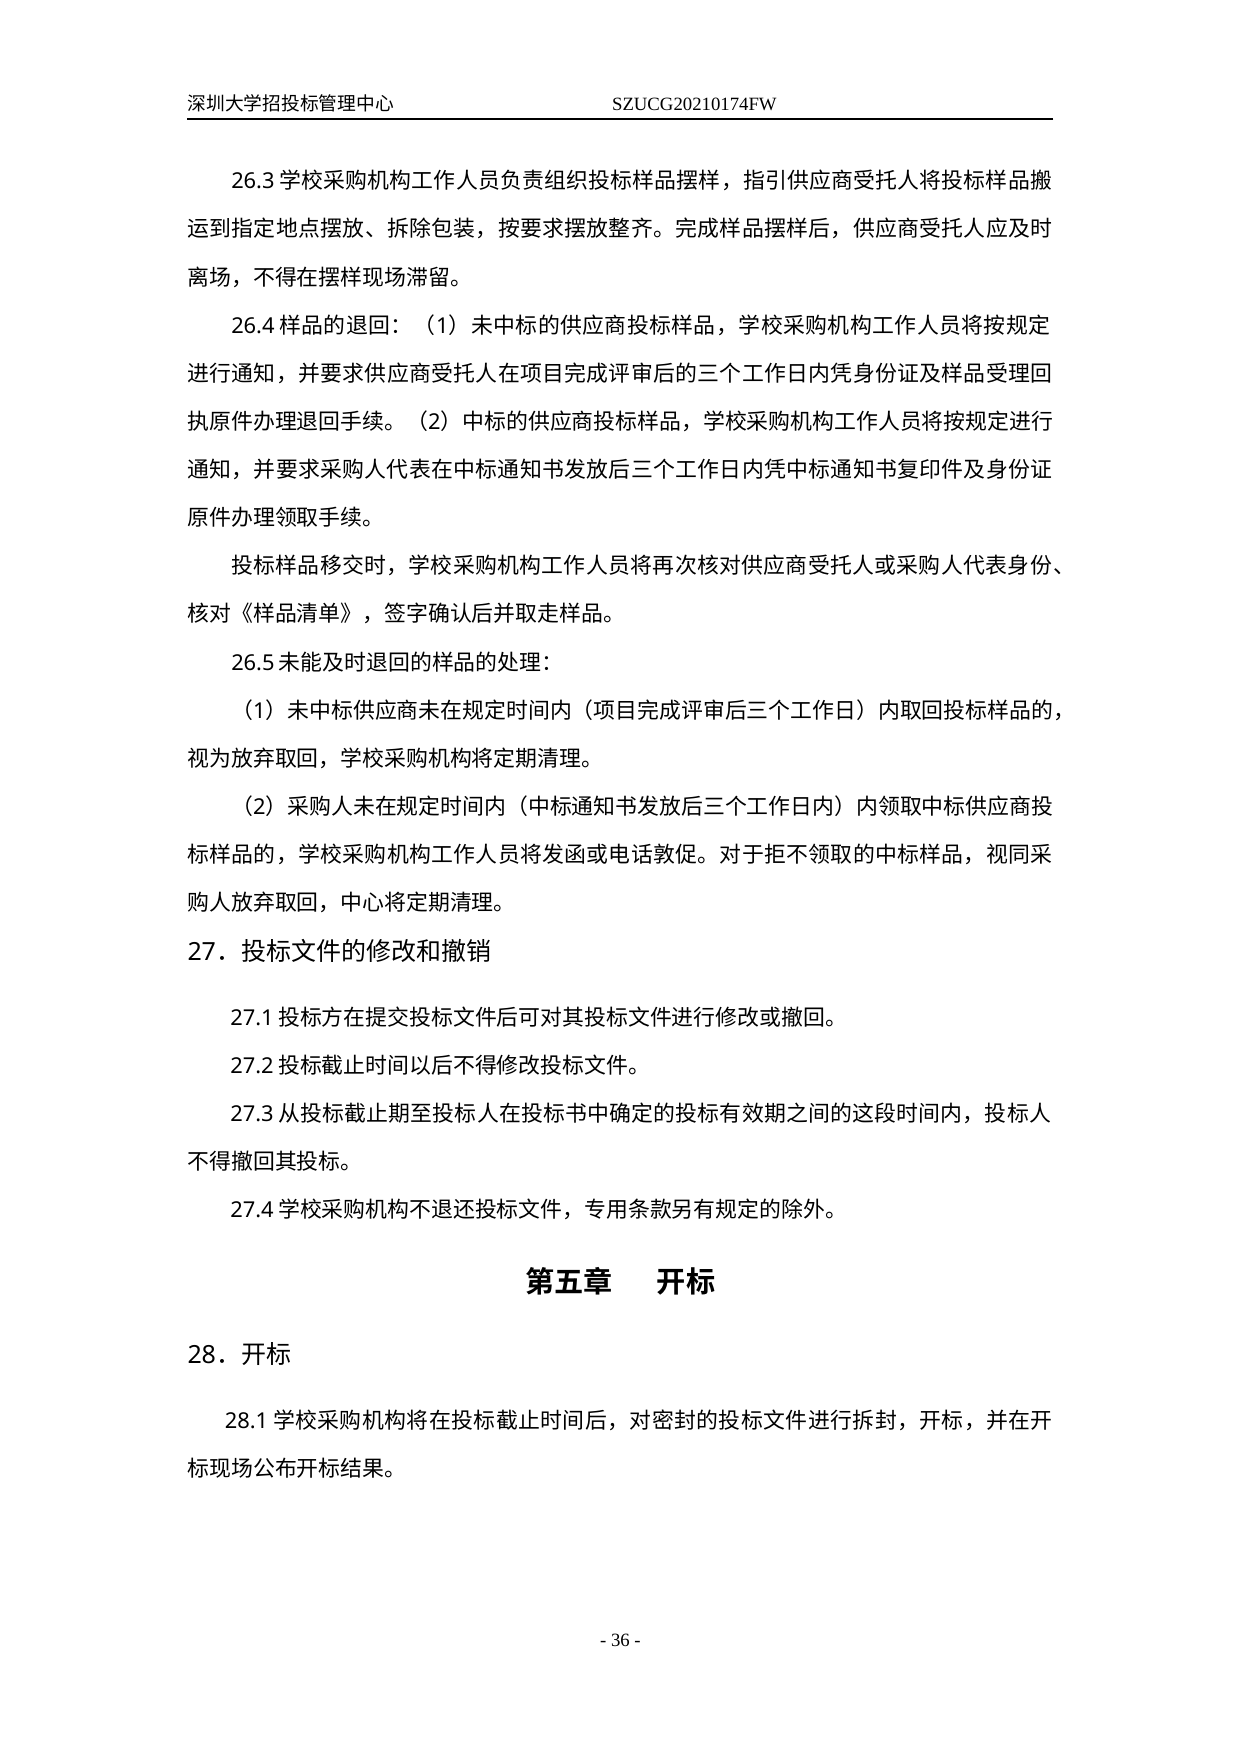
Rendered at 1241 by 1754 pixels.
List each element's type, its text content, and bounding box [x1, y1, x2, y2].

text 27．投标文件的修改和撤销 [187, 925, 1053, 973]
text 26.5未能及时退回的样品的处理： [187, 636, 1053, 684]
list 开标 [187, 1256, 1053, 1304]
text 27.3从投标截止期至投标人在投标书中确定的投标有效期之间的这段时间内，投标人不得撤回其投标。 [187, 1088, 1053, 1184]
text 27.4学校采购机构不退还投标文件，专用条款另有规定的除外。 [187, 1184, 1053, 1232]
text （1）未中标供应商未在规定时间内（项目完成评审后三个工作日）内取回投标样品的，视为放弃取回，学校采购机构将定期清理。 [187, 684, 1053, 781]
text 投标样品移交时，学校采购机构工作人员将再次核对供应商受托人或采购人代表身份、核对《样品清单》，签字确认后并取走样品。 [187, 540, 1053, 636]
text 26.3学校采购机构工作人员负责组织投标样品摆样，指引供应商受托人将投标样品搬运到指定地点摆放、拆除包装，按要求摆放整齐。完成样品摆样后，供应商受托人应及时离场，不得在摆样现场滞留。 [187, 155, 1053, 299]
text （2）采购人未在规定时间内（中标通知书发放后三个工作日内）内领取中标供应商投标样品的，学校采购机构工作人员将发函或电话敦促。对于拒不领取的中标样品，视同采购人放弃取回，中心将定期清理。 [187, 781, 1053, 925]
text 28.1学校采购机构将在投标截止时间后，对密封的投标文件进行拆封，开标，并在开标现场公布开标结果。 [187, 1394, 1053, 1491]
text 27.1投标方在提交投标文件后可对其投标文件进行修改或撤回。 [187, 991, 1053, 1039]
text 26.4样品的退回：（1）未中标的供应商投标样品，学校采购机构工作人员将按规定进行通知，并要求供应商受托人在项目完成评审后的三个工作日内凭身份证及样品受理回执原件办理退回手续。（2）中标的供应商投标样品，学校采购机构工作人员将按规定进行通知，并要求采购人代表在中标通知书发放后三个工作日内凭中标通知书复印件及身份证原件办理领取手续。 [187, 299, 1053, 540]
text 28．开标 [187, 1328, 1053, 1376]
text 27.2投标截止时间以后不得修改投标文件。 [187, 1039, 1053, 1088]
